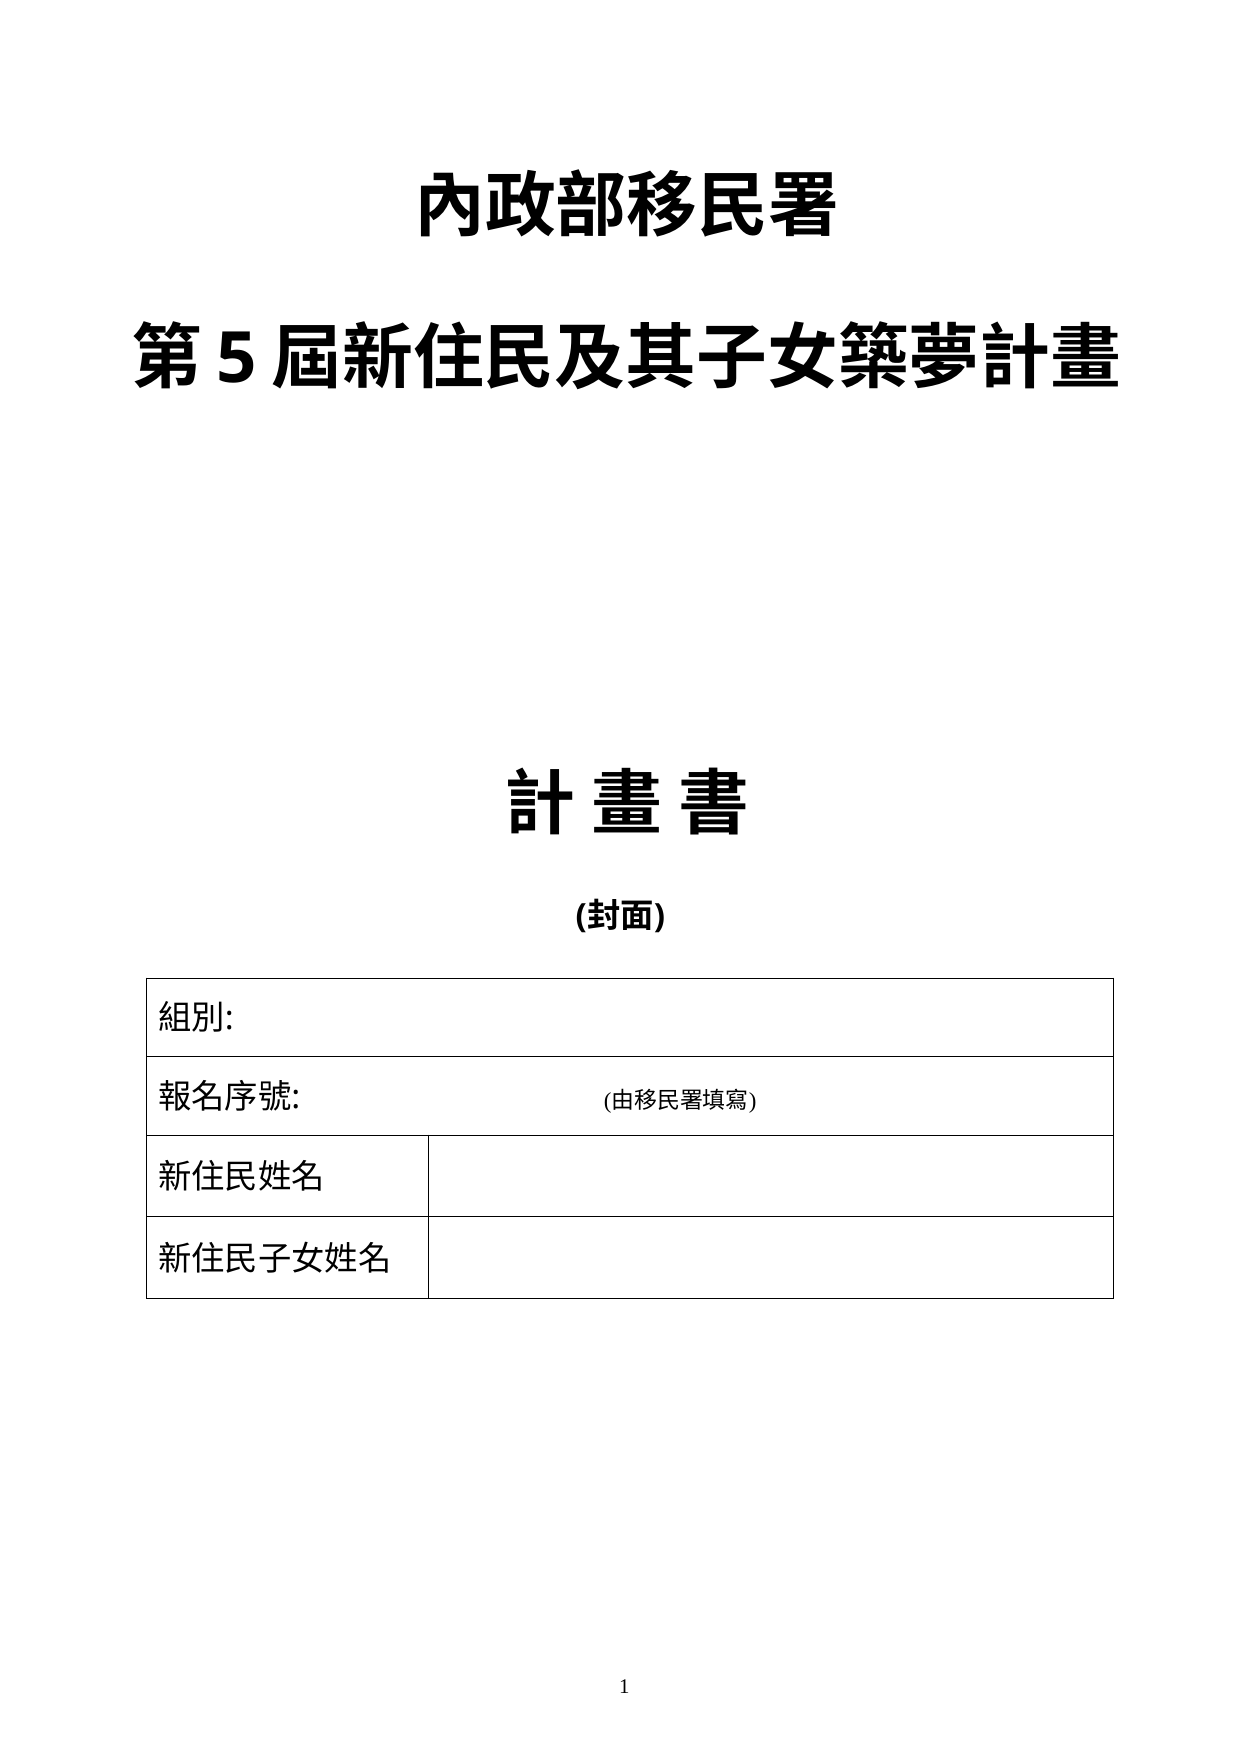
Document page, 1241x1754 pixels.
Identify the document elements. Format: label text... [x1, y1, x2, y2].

table_cell 報名序號: (由移民署填寫) [147, 1057, 1113, 1134]
table_header 組別: [147, 979, 1113, 1056]
table_cell [429, 1217, 1113, 1298]
table_cell [429, 1136, 1113, 1216]
text 內政部移民署 [98, 148, 1155, 250]
text 第5屆新住民及其子女築夢計畫 [98, 300, 1155, 403]
text (封面) [148, 894, 1092, 936]
table_cell 新住民子女姓名 [147, 1217, 428, 1298]
text 計 畫 書 [98, 746, 1155, 849]
table_cell 新住民姓名 [147, 1136, 428, 1216]
